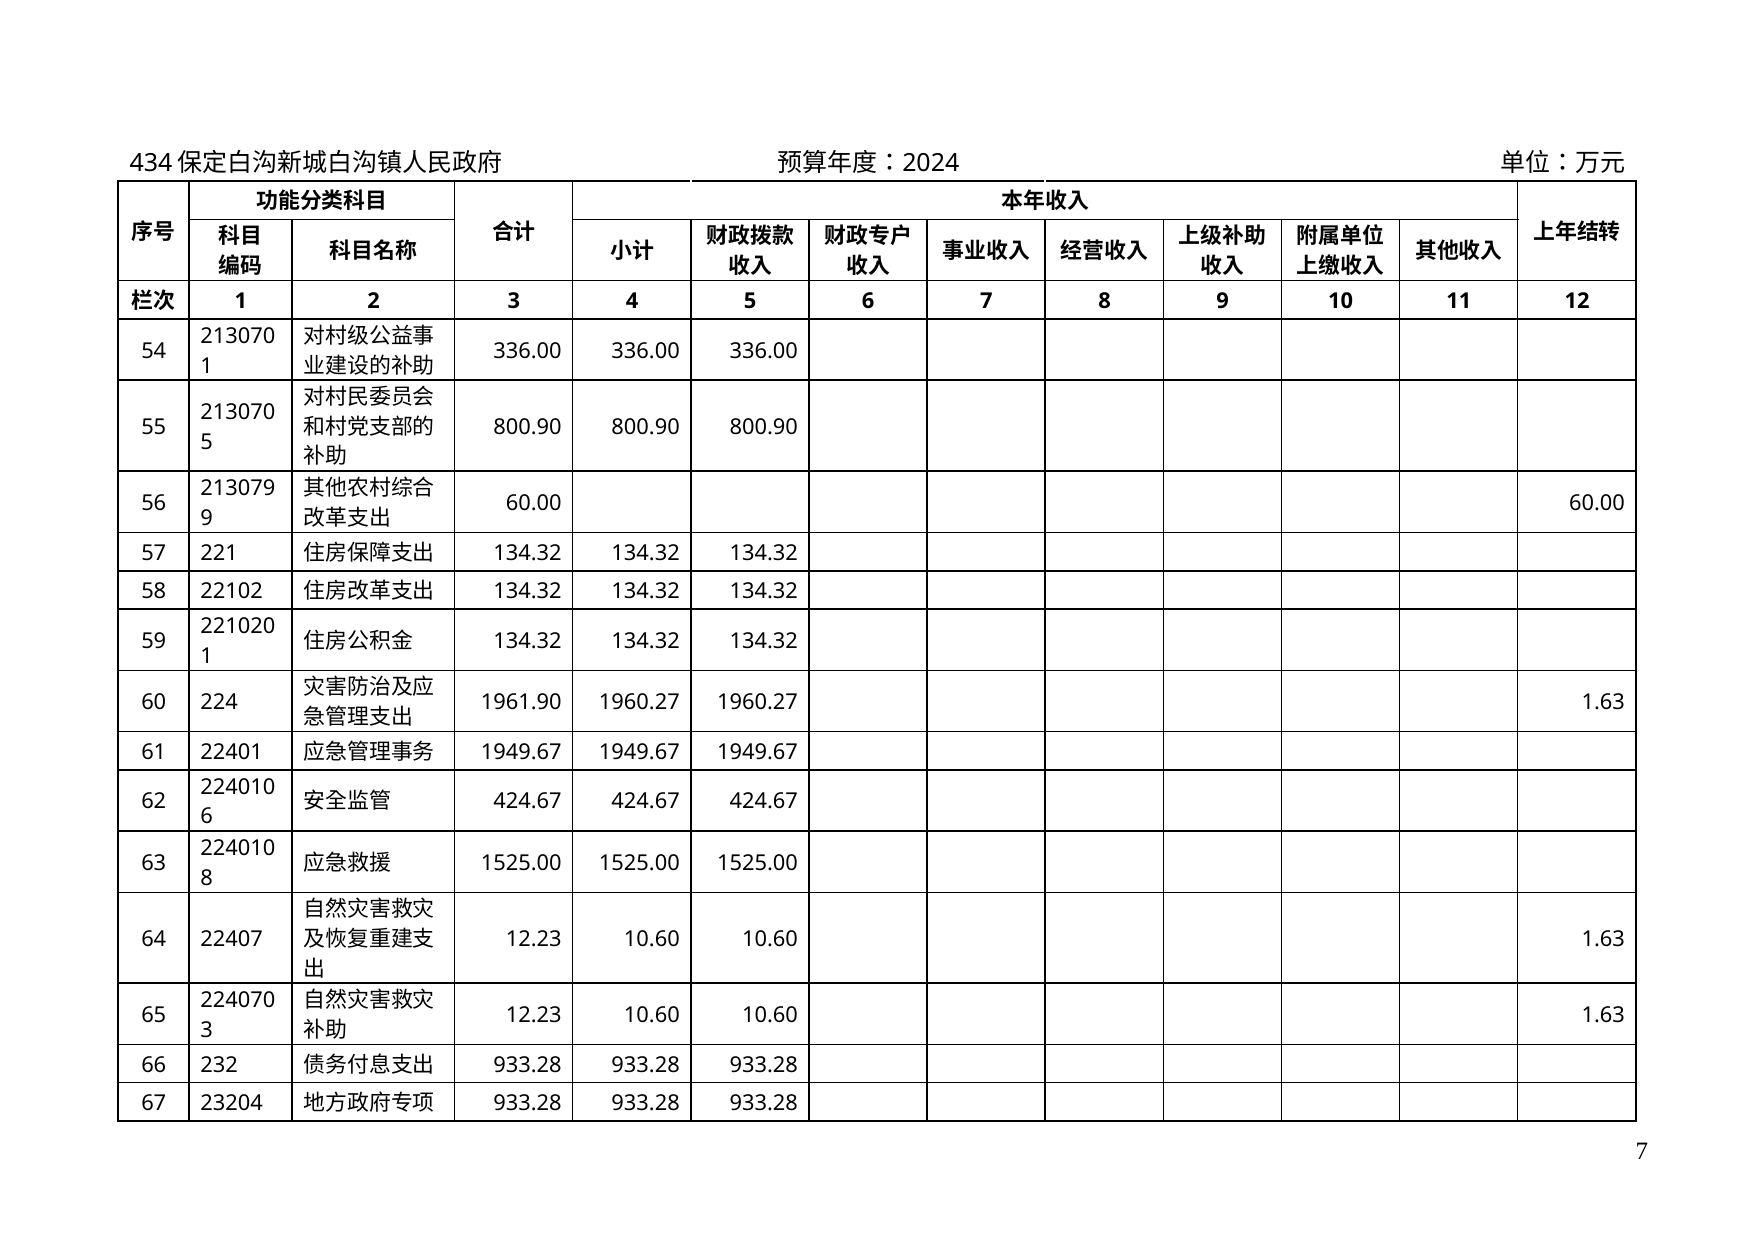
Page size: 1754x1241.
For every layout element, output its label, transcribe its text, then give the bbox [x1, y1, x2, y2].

table_cell [1046, 610, 1163, 669]
table_cell [1164, 1045, 1281, 1082]
table_cell 2130701 [190, 320, 291, 379]
table_cell 56 [119, 472, 188, 531]
table_cell [1282, 1083, 1399, 1120]
table_cell [1164, 533, 1281, 570]
table_cell 60.00 [1518, 472, 1635, 531]
table_cell 232 [190, 1045, 291, 1082]
table_cell [810, 984, 926, 1043]
table_cell 1960.27 [692, 671, 808, 731]
table_cell [1282, 893, 1399, 982]
table_cell [1400, 320, 1517, 379]
table_cell [1400, 893, 1517, 982]
table_cell [1282, 671, 1399, 731]
table_cell [810, 893, 926, 982]
table_cell [810, 533, 926, 570]
table_cell 其他收入 [1400, 220, 1517, 280]
table_cell 800.90 [692, 381, 808, 470]
table_cell 60.00 [455, 472, 572, 531]
table_cell 10.60 [692, 893, 808, 982]
table_cell 7 [928, 281, 1044, 318]
table_cell 336.00 [455, 320, 572, 379]
table_cell [1046, 893, 1163, 982]
table_cell [1400, 671, 1517, 731]
table_cell 134.32 [573, 572, 690, 608]
table_cell 63 [119, 832, 188, 891]
table_cell 65 [119, 984, 188, 1043]
table_cell [810, 472, 926, 531]
table_cell [1518, 381, 1635, 470]
table_cell 栏次 [119, 281, 188, 318]
table_cell 2 [293, 281, 454, 318]
table_cell 22401 [190, 732, 291, 769]
table_cell [1282, 572, 1399, 608]
table_cell 221 [190, 533, 291, 570]
table_cell [1400, 572, 1517, 608]
table_cell 336.00 [692, 320, 808, 379]
table_cell 应急管理事务 [293, 732, 454, 769]
table_header 434保定白沟新城白沟镇人民政府 [119, 143, 690, 180]
table_cell 科目名称 [293, 220, 454, 280]
table_cell 64 [119, 893, 188, 982]
table_cell 23204 [190, 1083, 291, 1120]
table_cell [1518, 771, 1635, 830]
table_cell 其他农村综合改革支出 [293, 472, 454, 531]
table_cell [928, 771, 1044, 830]
table_cell [1282, 984, 1399, 1043]
table_cell 财政拨款 收入 [692, 220, 808, 280]
table_cell 10 [1282, 281, 1399, 318]
table_cell [1400, 533, 1517, 570]
table_cell [1282, 732, 1399, 769]
table_cell [1164, 1083, 1281, 1120]
table_cell [1282, 472, 1399, 531]
table_cell [810, 320, 926, 379]
table_cell 1 [190, 281, 291, 318]
table_cell [573, 472, 690, 531]
table_cell 22102 [190, 572, 291, 608]
table_cell 12 [1518, 281, 1635, 318]
table_cell [810, 732, 926, 769]
table_cell 1960.27 [573, 671, 690, 731]
table_cell [1518, 1045, 1635, 1082]
table_cell [1164, 732, 1281, 769]
table_cell [1400, 832, 1517, 891]
table_cell [928, 1083, 1044, 1120]
table_cell 事业收入 [928, 220, 1044, 280]
table_cell 1525.00 [692, 832, 808, 891]
table_cell 10.60 [692, 984, 808, 1043]
table_cell 应急救援 [293, 832, 454, 891]
table_cell 10.60 [573, 893, 690, 982]
table_cell [928, 572, 1044, 608]
table_cell 安全监管 [293, 771, 454, 830]
table_cell [1046, 320, 1163, 379]
table_cell [1164, 893, 1281, 982]
table_cell 上年结转 [1518, 182, 1635, 280]
table_cell 6 [810, 281, 926, 318]
table_cell [1164, 671, 1281, 731]
table_cell 3 [455, 281, 572, 318]
table_cell 134.32 [692, 533, 808, 570]
table_cell [928, 732, 1044, 769]
table_header 单位：万元 [1046, 143, 1635, 180]
table_cell 住房公积金 [293, 610, 454, 669]
table_cell [1282, 771, 1399, 830]
table_cell 财政专户 收入 [810, 220, 926, 280]
table_cell 1949.67 [455, 732, 572, 769]
table_cell [928, 671, 1044, 731]
table_cell [1282, 381, 1399, 470]
table_cell [1164, 572, 1281, 608]
table_cell 336.00 [573, 320, 690, 379]
table_cell [1046, 572, 1163, 608]
table_cell 2240703 [190, 984, 291, 1043]
table_cell 62 [119, 771, 188, 830]
table_cell 住房改革支出 [293, 572, 454, 608]
table_cell [1164, 381, 1281, 470]
table_cell [1164, 320, 1281, 379]
table_cell [1400, 381, 1517, 470]
table_cell 2240108 [190, 832, 291, 891]
table_cell 4 [573, 281, 690, 318]
table_cell [1046, 533, 1163, 570]
table_cell [928, 381, 1044, 470]
table_cell 134.32 [692, 610, 808, 669]
table_cell [1518, 1083, 1635, 1120]
table_cell [810, 381, 926, 470]
table_cell [1400, 1083, 1517, 1120]
table_cell 科目 编码 [190, 220, 291, 280]
table_cell [1518, 610, 1635, 669]
table_cell [1046, 1045, 1163, 1082]
table_cell [1046, 732, 1163, 769]
table_cell 5 [692, 281, 808, 318]
table_cell 933.28 [455, 1045, 572, 1082]
table_cell [810, 771, 926, 830]
table_cell [1164, 771, 1281, 830]
table_cell 附属单位上缴收入 [1282, 220, 1399, 280]
table_cell 1.63 [1518, 671, 1635, 731]
table_cell 小计 [573, 220, 690, 280]
table_cell 对村民委员会和村党支部的补助 [293, 381, 454, 470]
table_cell [810, 1083, 926, 1120]
table_cell 住房保障支出 [293, 533, 454, 570]
table_cell [1046, 671, 1163, 731]
table_header 预算年度：2024 [692, 143, 1044, 180]
table_cell [928, 893, 1044, 982]
table_cell [1046, 1083, 1163, 1120]
table_cell [1400, 1045, 1517, 1082]
table_cell 1.63 [1518, 984, 1635, 1043]
table_cell 224 [190, 671, 291, 731]
table_cell 933.28 [455, 1083, 572, 1120]
table_cell 功能分类科目 [190, 182, 454, 219]
table_cell 2210201 [190, 610, 291, 669]
table_cell 134.32 [455, 533, 572, 570]
table_cell 对村级公益事业建设的补助 [293, 320, 454, 379]
table_cell [928, 320, 1044, 379]
table_cell [928, 984, 1044, 1043]
table_cell 9 [1164, 281, 1281, 318]
table_cell [810, 1045, 926, 1082]
table_cell 55 [119, 381, 188, 470]
table_cell [1400, 984, 1517, 1043]
table_cell [1046, 771, 1163, 830]
table_cell [1518, 572, 1635, 608]
table_cell [1282, 610, 1399, 669]
table_cell 经营收入 [1046, 220, 1163, 280]
table_cell [928, 610, 1044, 669]
table_cell [1282, 533, 1399, 570]
table_cell 134.32 [573, 533, 690, 570]
table_cell 1525.00 [573, 832, 690, 891]
table_cell [810, 572, 926, 608]
table_cell 58 [119, 572, 188, 608]
table_cell 序号 [119, 182, 188, 280]
table_cell [810, 832, 926, 891]
table_cell [1164, 610, 1281, 669]
table_cell 54 [119, 320, 188, 379]
table_cell 424.67 [455, 771, 572, 830]
table_cell 933.28 [692, 1083, 808, 1120]
table_cell [692, 472, 808, 531]
table_cell 2130799 [190, 472, 291, 531]
table_cell [1282, 832, 1399, 891]
table_cell [1046, 984, 1163, 1043]
table_cell 134.32 [455, 572, 572, 608]
table_cell 134.32 [455, 610, 572, 669]
table_cell [1282, 1045, 1399, 1082]
table_cell 8 [1046, 281, 1163, 318]
table_cell 自然灾害救灾补助 [293, 984, 454, 1043]
table_cell 424.67 [692, 771, 808, 830]
table_cell [1046, 381, 1163, 470]
table_cell [810, 671, 926, 731]
table_cell [1164, 472, 1281, 531]
table_cell 本年收入 [573, 182, 1517, 219]
table_cell [928, 832, 1044, 891]
table_cell 合计 [455, 182, 572, 280]
table_cell 66 [119, 1045, 188, 1082]
table_cell 自然灾害救灾及恢复重建支出 [293, 893, 454, 982]
table_cell 1949.67 [692, 732, 808, 769]
table_cell 800.90 [455, 381, 572, 470]
table_cell 67 [119, 1083, 188, 1120]
table_cell 134.32 [692, 572, 808, 608]
table_cell 2130705 [190, 381, 291, 470]
table_cell 61 [119, 732, 188, 769]
table_cell [1164, 832, 1281, 891]
table_cell 933.28 [573, 1045, 690, 1082]
table_cell 12.23 [455, 984, 572, 1043]
table_cell 800.90 [573, 381, 690, 470]
table_cell [1518, 320, 1635, 379]
table_cell [1518, 832, 1635, 891]
table_cell [1400, 472, 1517, 531]
table_cell [1164, 984, 1281, 1043]
table_cell 134.32 [573, 610, 690, 669]
table_cell 933.28 [573, 1083, 690, 1120]
table_cell 12.23 [455, 893, 572, 982]
table_cell [928, 472, 1044, 531]
table_cell 1961.90 [455, 671, 572, 731]
table_cell 933.28 [692, 1045, 808, 1082]
table_cell 债务付息支出 [293, 1045, 454, 1082]
table_cell [1400, 610, 1517, 669]
table_cell 1.63 [1518, 893, 1635, 982]
table_cell [1518, 732, 1635, 769]
table_cell [1518, 533, 1635, 570]
table_cell [1400, 771, 1517, 830]
table_cell 灾害防治及应急管理支出 [293, 671, 454, 731]
table_cell [1282, 320, 1399, 379]
table_cell 60 [119, 671, 188, 731]
table_cell 10.60 [573, 984, 690, 1043]
table_cell 上级补助收入 [1164, 220, 1281, 280]
table_cell 地方政府专项债务付息支出 [293, 1083, 454, 1120]
table_cell 1525.00 [455, 832, 572, 891]
table_cell 59 [119, 610, 188, 669]
table_cell [1400, 732, 1517, 769]
table_cell 11 [1400, 281, 1517, 318]
table_cell [1046, 832, 1163, 891]
table_cell [928, 533, 1044, 570]
table_cell 424.67 [573, 771, 690, 830]
table_cell 2240106 [190, 771, 291, 830]
table_cell [1046, 472, 1163, 531]
table_cell [810, 610, 926, 669]
table_cell 22407 [190, 893, 291, 982]
table_cell 1949.67 [573, 732, 690, 769]
table_cell 57 [119, 533, 188, 570]
table_cell [928, 1045, 1044, 1082]
